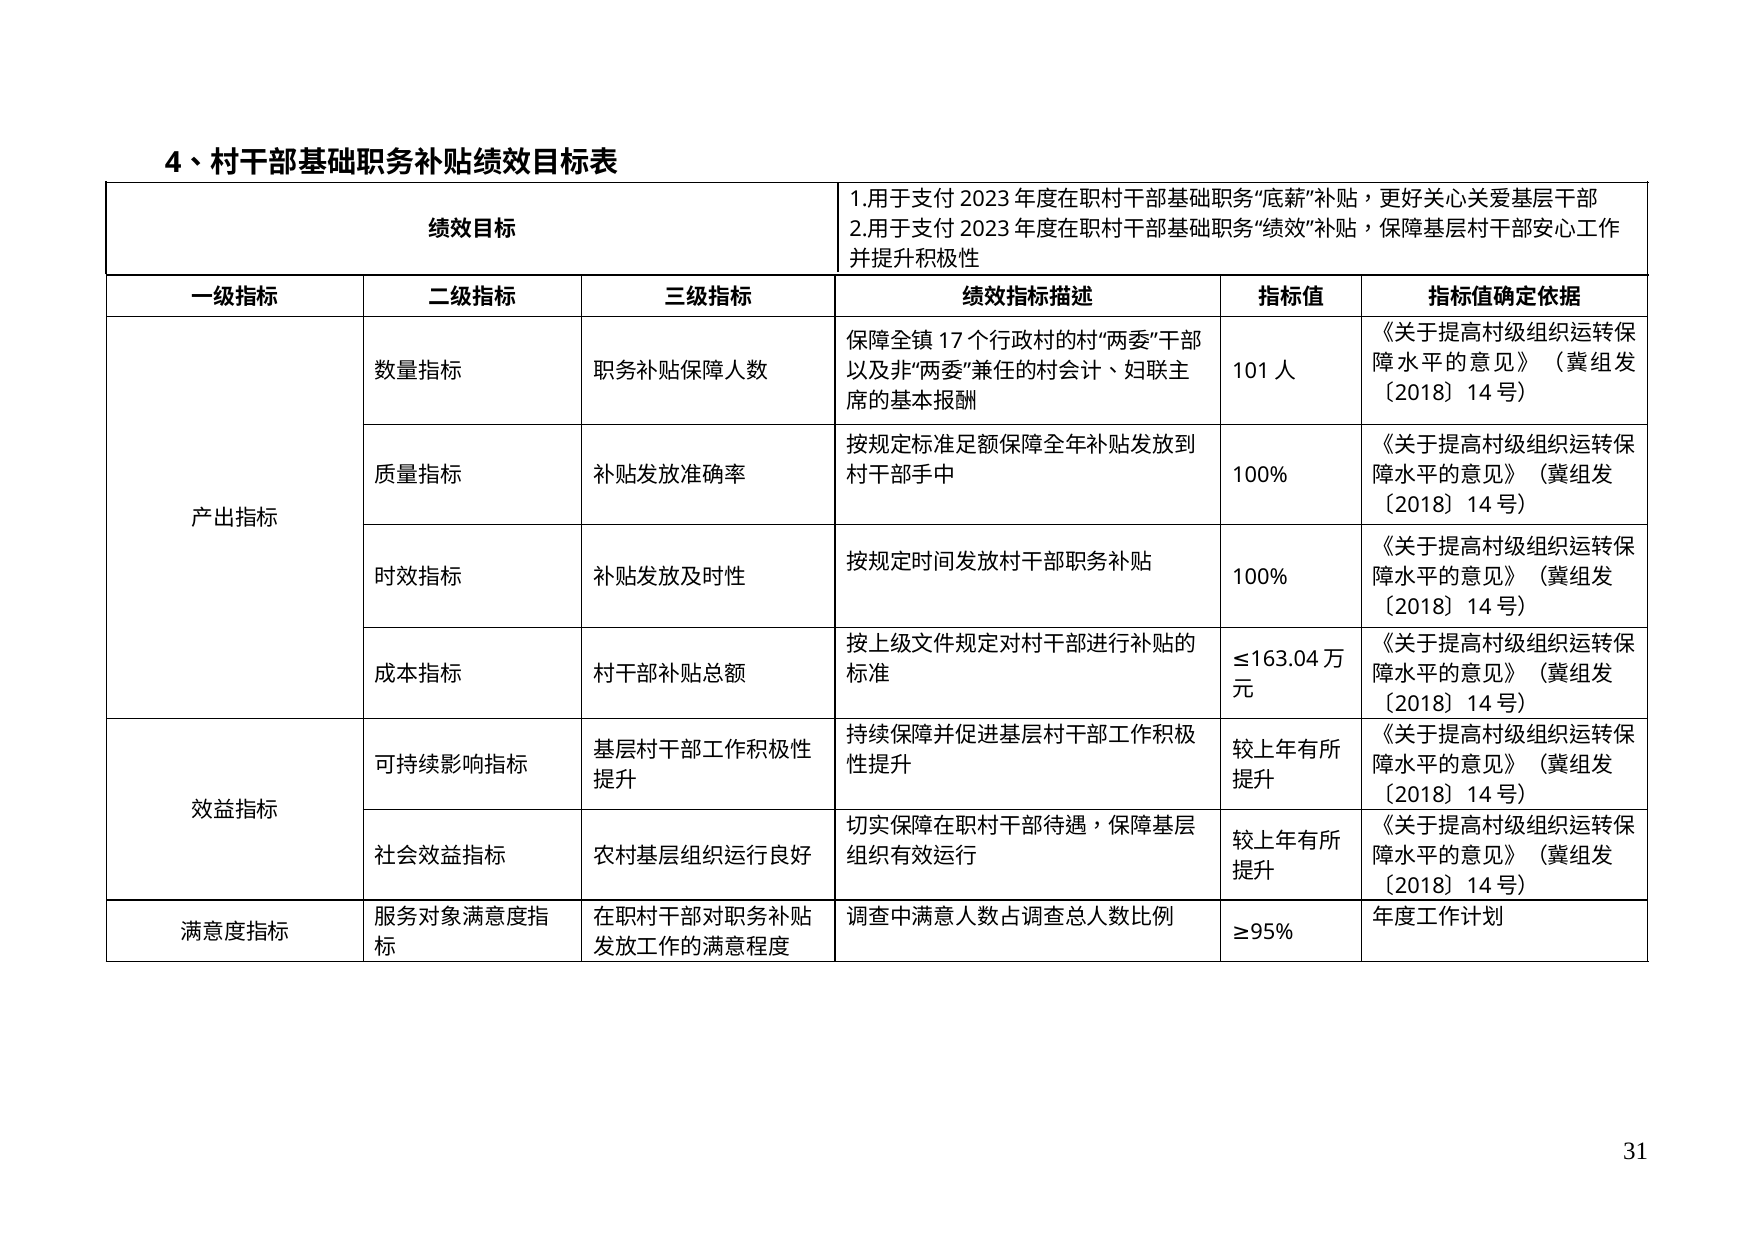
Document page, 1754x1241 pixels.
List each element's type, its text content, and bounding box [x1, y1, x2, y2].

table_header 二级指标 [364, 276, 581, 316]
table_cell 持续保障并促进基层村干部工作积极性提升 [836, 719, 1220, 808]
table_cell 《关于提高村级组织运转保障水平的意见》（冀组发〔2018〕14号） [1362, 317, 1647, 423]
table_cell 产出指标 [107, 317, 363, 717]
table_cell 切实保障在职村干部待遇，保障基层组织有效运行 [836, 810, 1220, 899]
table_cell 《关于提高村级组织运转保障水平的意见》（冀组发〔2018〕14号） [1362, 810, 1647, 899]
table_cell 基层村干部工作积极性提升 [582, 719, 834, 808]
table_cell 社会效益指标 [364, 810, 581, 899]
table_cell 服务对象满意度指标 [364, 901, 581, 961]
table_cell 调查中满意人数占调查总人数比例 [836, 901, 1220, 961]
table_cell 较上年有所提升 [1221, 719, 1361, 808]
table_cell 101人 [1221, 317, 1361, 423]
table_cell 按规定标准足额保障全年补贴发放到村干部手中 [836, 425, 1220, 523]
table_cell 满意度指标 [107, 901, 363, 961]
table_cell 质量指标 [364, 425, 581, 523]
table_cell 可持续影响指标 [364, 719, 581, 808]
table_cell 补贴发放及时性 [582, 525, 834, 627]
table_cell 成本指标 [364, 628, 581, 717]
table_cell 年度工作计划 [1362, 901, 1647, 961]
table_header 一级指标 [107, 276, 363, 316]
table_cell 100% [1221, 425, 1361, 523]
table_header 绩效目标 [107, 183, 837, 272]
table_cell 补贴发放准确率 [582, 425, 834, 523]
table_header 绩效指标描述 [836, 276, 1220, 316]
table_cell 100% [1221, 525, 1361, 627]
table_cell 按规定时间发放村干部职务补贴 [836, 525, 1220, 627]
table_cell 《关于提高村级组织运转保障水平的意见》（冀组发〔2018〕14号） [1362, 628, 1647, 717]
table_header 指标值 [1221, 276, 1361, 316]
table_cell ≤163.04万元 [1221, 628, 1361, 717]
table_cell 村干部补贴总额 [582, 628, 834, 717]
table_cell 保障全镇17个行政村的村“两委”干部以及非“两委”兼任的村会计、妇联主席的基本报酬 [836, 317, 1220, 423]
table_cell 在职村干部对职务补贴发放工作的满意程度 [582, 901, 834, 961]
table_cell 《关于提高村级组织运转保障水平的意见》（冀组发〔2018〕14号） [1362, 719, 1647, 808]
table_cell 农村基层组织运行良好 [582, 810, 834, 899]
table_cell 时效指标 [364, 525, 581, 627]
table_cell 职务补贴保障人数 [582, 317, 834, 423]
table_cell 较上年有所提升 [1221, 810, 1361, 899]
table_cell 按上级文件规定对村干部进行补贴的标准 [836, 628, 1220, 717]
table_cell 《关于提高村级组织运转保障水平的意见》（冀组发〔2018〕14号） [1362, 425, 1647, 523]
table_cell 《关于提高村级组织运转保障水平的意见》（冀组发〔2018〕14号） [1362, 525, 1647, 627]
table_cell 数量指标 [364, 317, 581, 423]
table_cell 效益指标 [107, 719, 363, 899]
text 4、村干部基础职务补贴绩效目标表 [106, 142, 1648, 181]
table_header 1.用于支付2023年度在职村干部基础职务“底薪”补贴，更好关心关爱基层干部 2.用于支付2023年度在职村干部基础职务“绩效”补贴，保障基层村干部安心工作并提升积极性 [839, 183, 1647, 272]
table_header 三级指标 [582, 276, 834, 316]
table_header 指标值确定依据 [1362, 276, 1647, 316]
table_cell ≥95% [1221, 901, 1361, 961]
